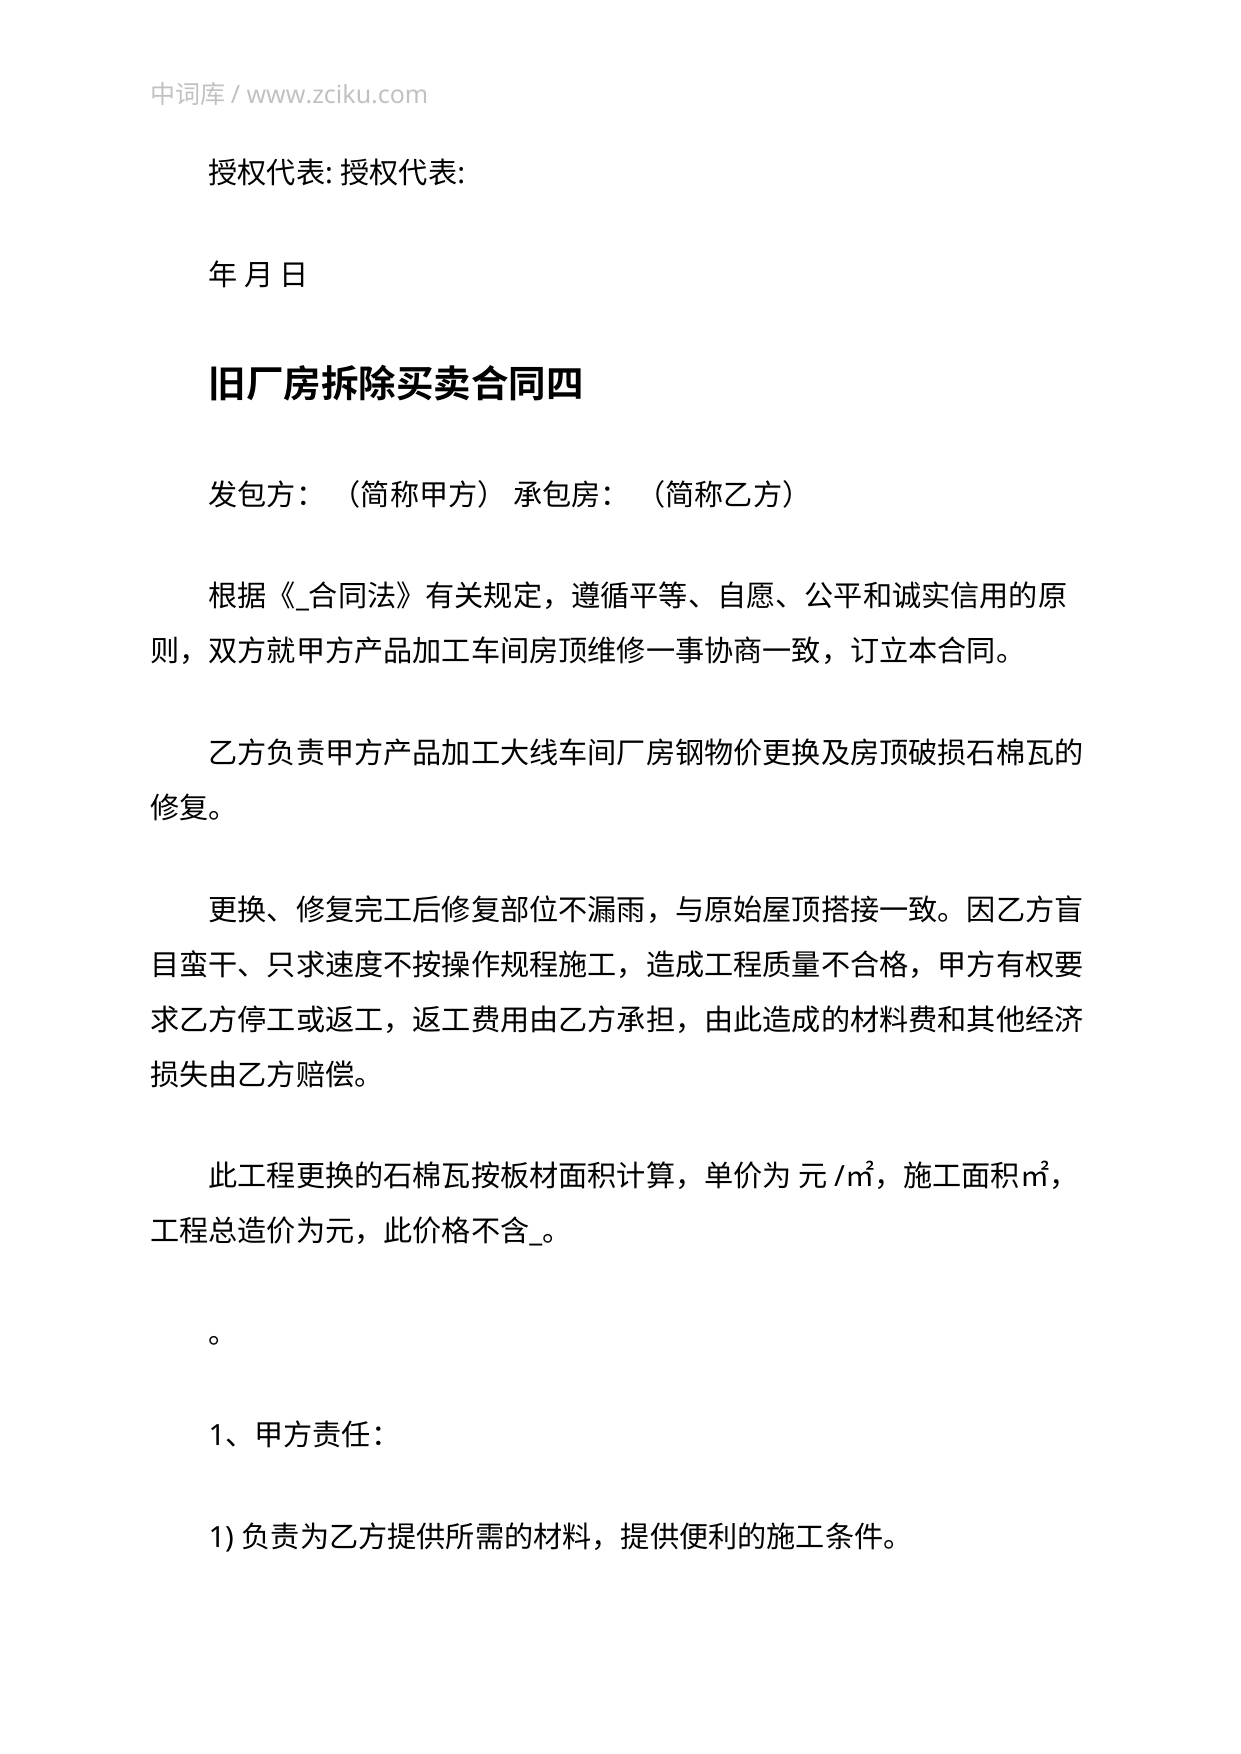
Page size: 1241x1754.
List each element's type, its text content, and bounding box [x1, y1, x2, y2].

text 1) 负责为乙方提供所需的材料，提供便利的施工条件。 [150, 1513, 1090, 1556]
text 此工程更换的石棉瓦按板材面积计算，单价为 元 /㎡，施工面积㎡，工程总造价为元，此价格不含_。 [150, 1153, 1090, 1250]
text 旧厂房拆除买卖合同四 [150, 354, 1090, 408]
text 授权代表: 授权代表: [150, 150, 1090, 192]
text 根据《_合同法》有关规定，遵循平等、自愿、公平和诚实信用的原则，双方就甲方产品加工车间房顶维修一事协商一致，订立本合同。 [150, 573, 1090, 670]
text 年 月 日 [150, 252, 1090, 294]
text 更换、修复完工后修复部位不漏雨，与原始屋顶搭接一致。因乙方盲目蛮干、只求速度不按操作规程施工，造成工程质量不合格，甲方有权要求乙方停工或返工，返工费用由乙方承担，由此造成的材料费和其他经济损失由乙方赔偿。 [150, 886, 1090, 1093]
text 乙方负责甲方产品加工大线车间厂房钢物价更换及房顶破损石棉瓦的修复。 [150, 730, 1090, 827]
text 。 [150, 1310, 1090, 1352]
text 发包方： （简称甲方） 承包房： （简称乙方） [150, 471, 1090, 513]
text 1、甲方责任： [150, 1412, 1090, 1454]
